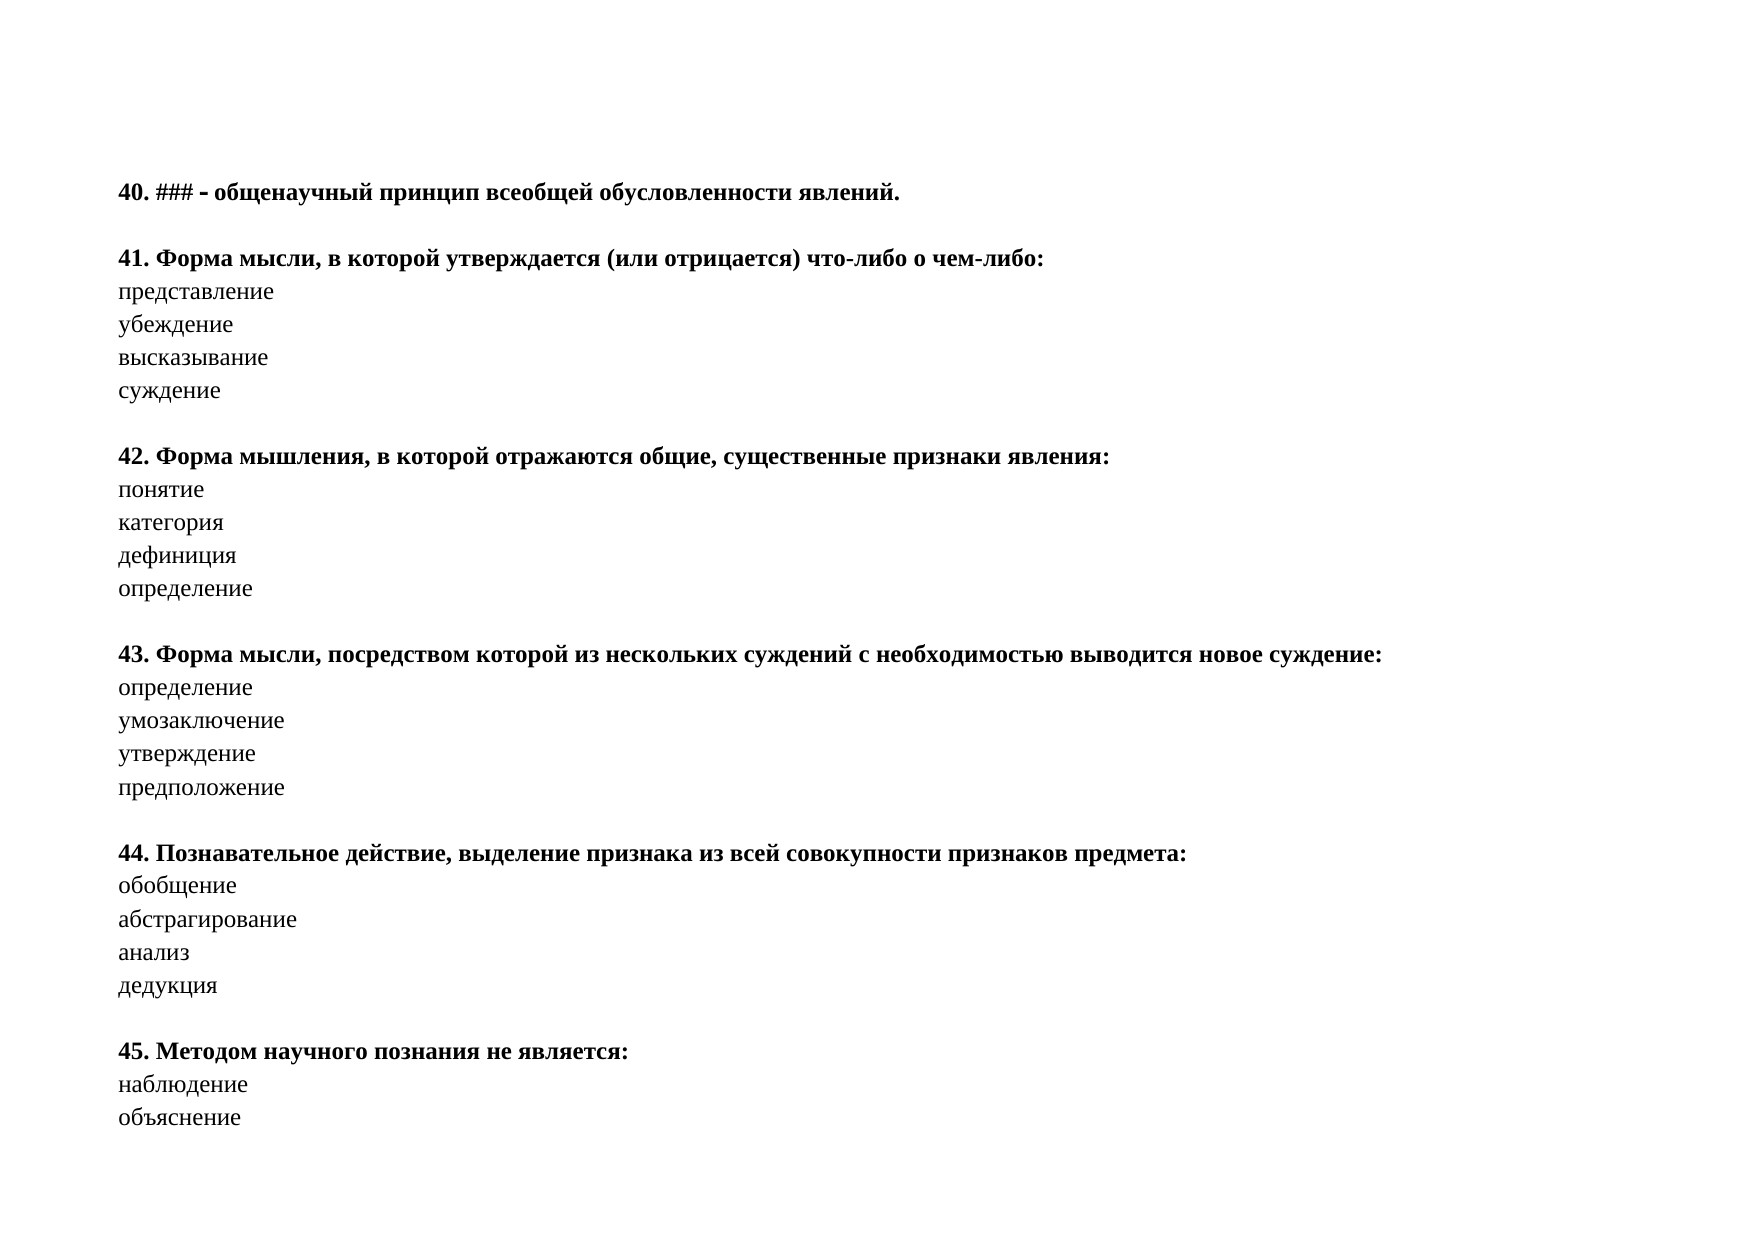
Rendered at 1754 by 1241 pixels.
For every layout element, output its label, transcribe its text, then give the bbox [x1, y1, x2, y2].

text умозаключение [118, 706, 1636, 734]
text суждение [118, 375, 1636, 404]
text утверждение [118, 738, 1636, 767]
text абстрагирование [118, 904, 1636, 932]
text дефиниция [118, 540, 1636, 569]
text анализ [118, 937, 1636, 965]
text убеждение [118, 309, 1636, 338]
text обобщение [118, 871, 1636, 899]
text наблюдение [118, 1069, 1636, 1097]
text предположение [118, 772, 1636, 800]
text определение [118, 672, 1636, 701]
text 45. Методом научного познания не является: [118, 1036, 1636, 1064]
text 42. Форма мышления, в которой отражаются общие, существенные признаки явления: [118, 441, 1636, 470]
text дедукция [118, 970, 1636, 998]
text 44. Познавательное действие, выделение признака из всей совокупности признаков предмета: [118, 838, 1636, 866]
text определение [118, 573, 1636, 602]
text объяснение [118, 1102, 1636, 1131]
text понятие [118, 474, 1636, 503]
text 40. ### общенаучный принцип всеобщей обусловленности явлений. [118, 177, 1636, 206]
text 41. Форма мысли, в которой утверждается (или отрицается) что-либо о чем-либо: [118, 243, 1636, 272]
text 43. Форма мысли, посредством которой из нескольких суждений с необходимостью выводится новое суждение: [118, 639, 1636, 668]
text категория [118, 507, 1636, 536]
text представление [118, 276, 1636, 305]
text высказывание [118, 342, 1636, 371]
